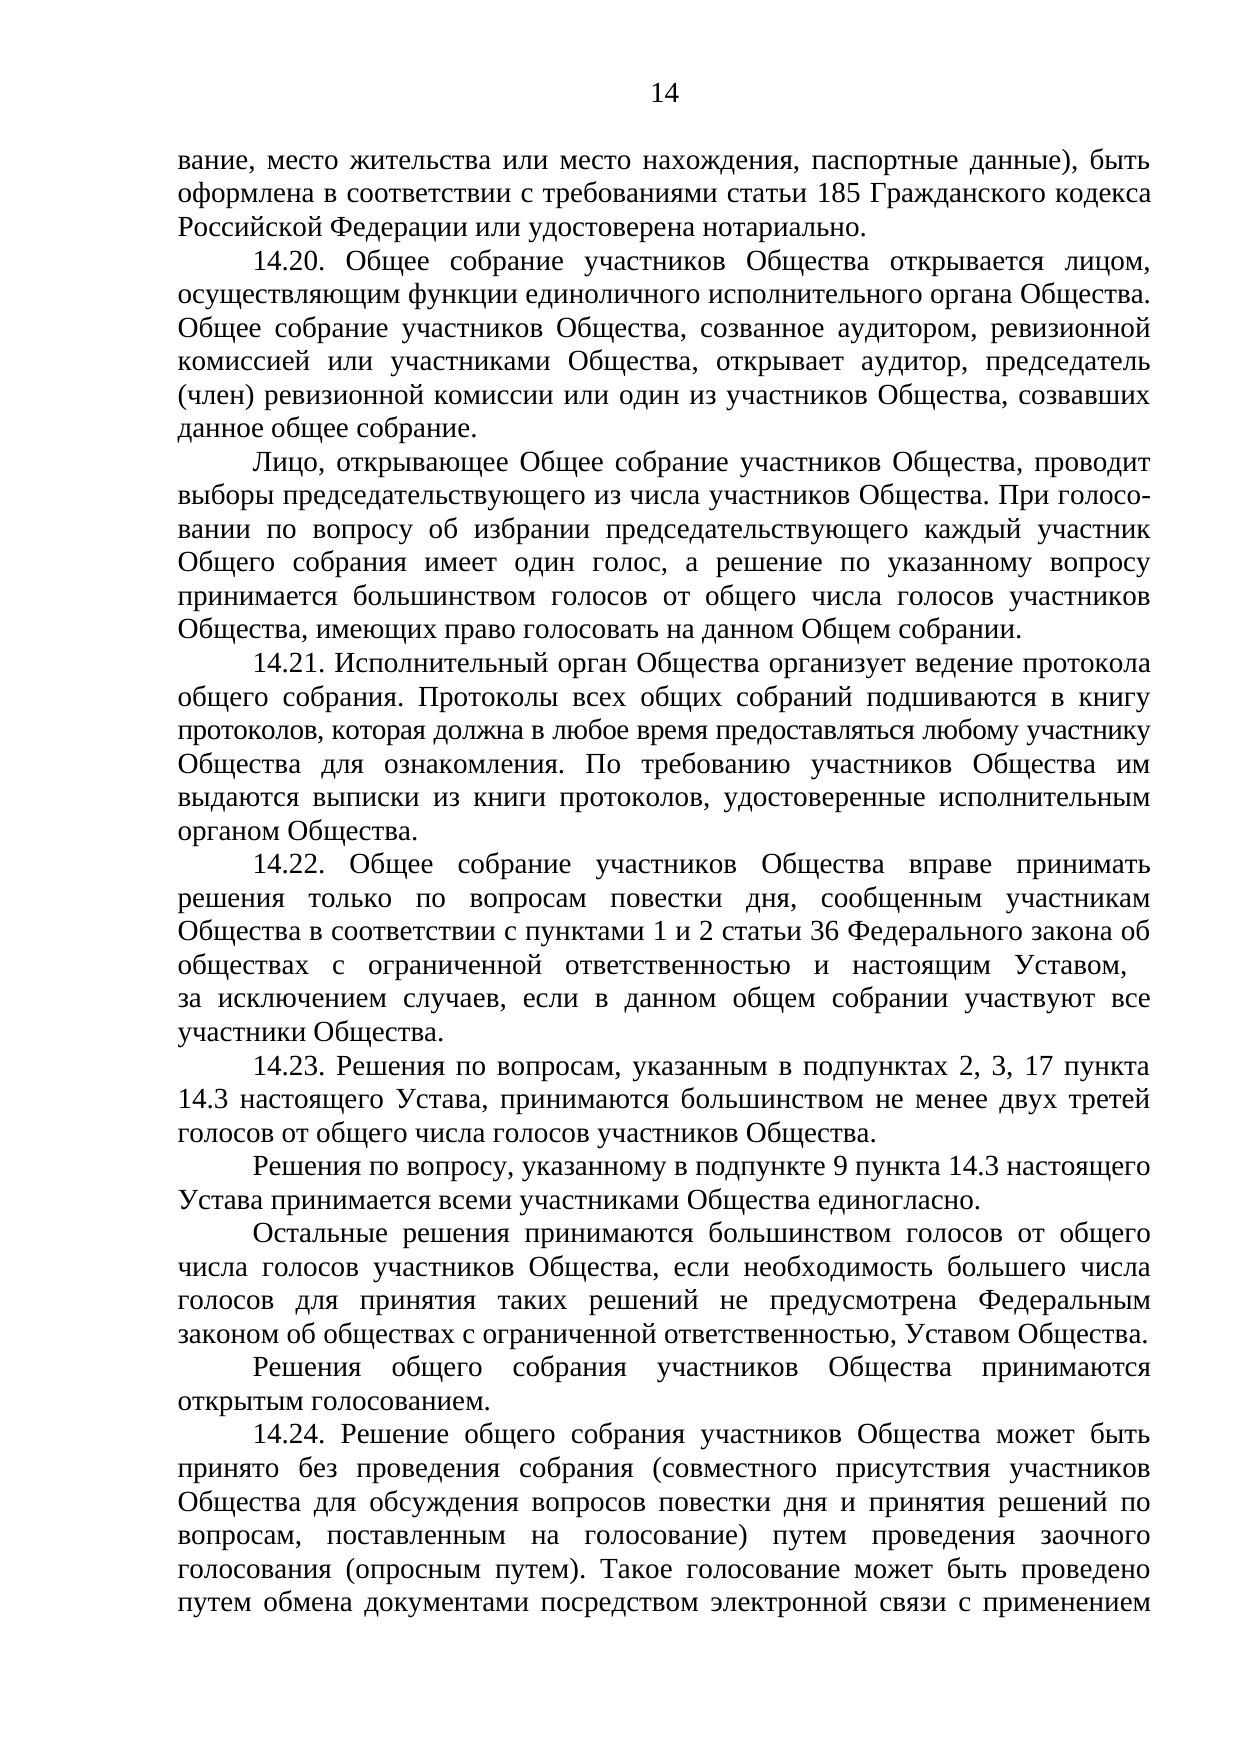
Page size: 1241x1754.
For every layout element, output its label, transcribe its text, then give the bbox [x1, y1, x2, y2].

text Решения по вопросу, указанному в подпункте 9 пункта 14.3 настоящего Устава принимается всеми участниками Общества единогласно. [177, 1148, 1152, 1215]
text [177, 142, 1152, 243]
text 14.21. Исполнительный орган Общества организует ведение протокола общего собрания. Протоколы всех общих собраний подшиваются в книгу протоколов, которая должна в любое время предоставляться любому участнику Общества для ознакомления. По требованию участников Общества им выдаются выписки из книги протоколов, удостоверенные исполнительным органом Общества. [177, 645, 1152, 846]
text 14.23. Решения по вопросам, указанным в подпунктах 2, 3, 17 пункта 14.3 настоящего Устава, принимаются большинством не менее двух третей голосов от общего числа голосов участников Общества. [177, 1048, 1152, 1148]
text Решения общего собрания участников Общества принимаются открытым голосованием. [177, 1349, 1152, 1417]
text Лицо, открывающее Общее собрание участников Общества, проводит выборы председательствующего из числа участников Общества. При голосо-вании по вопросу об избрании председательствующего каждый участник Общего собрания имеет один голос, а решение по указанному вопросу принимается большинством голосов от общего числа голосов участников Общества, имеющих право голосовать на данном Общем собрании. [177, 444, 1152, 645]
text 14.22. Общее собрание участников Общества вправе принимать решения только по вопросам повестки дня, сообщенным участникам Общества в соответствии с пунктами 1 и 2 статьи 36 Федерального закона об обществах с ограниченной ответственностью и настоящим Уставом, за исключением случаев, если в данном общем собрании участвуют все участники Общества. [177, 846, 1152, 1048]
text Остальные решения принимаются большинством голосов от общего числа голосов участников Общества, если необходимость большего числа голосов для принятия таких решений не предусмотрена Федеральным законом об обществах с ограниченной ответственностью, Уставом Общества. [177, 1215, 1152, 1349]
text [177, 1417, 1152, 1618]
text 14.20. Общее собрание участников Общества открывается лицом, осуществляющим функции единоличного исполнительного органа Общества. Общее собрание участников Общества, созванное аудитором, ревизионной комиссией или участниками Общества, открывает аудитор, председатель (член) ревизионной комиссии или один из участников Общества, созвавших данное общее собрание. [177, 243, 1152, 444]
